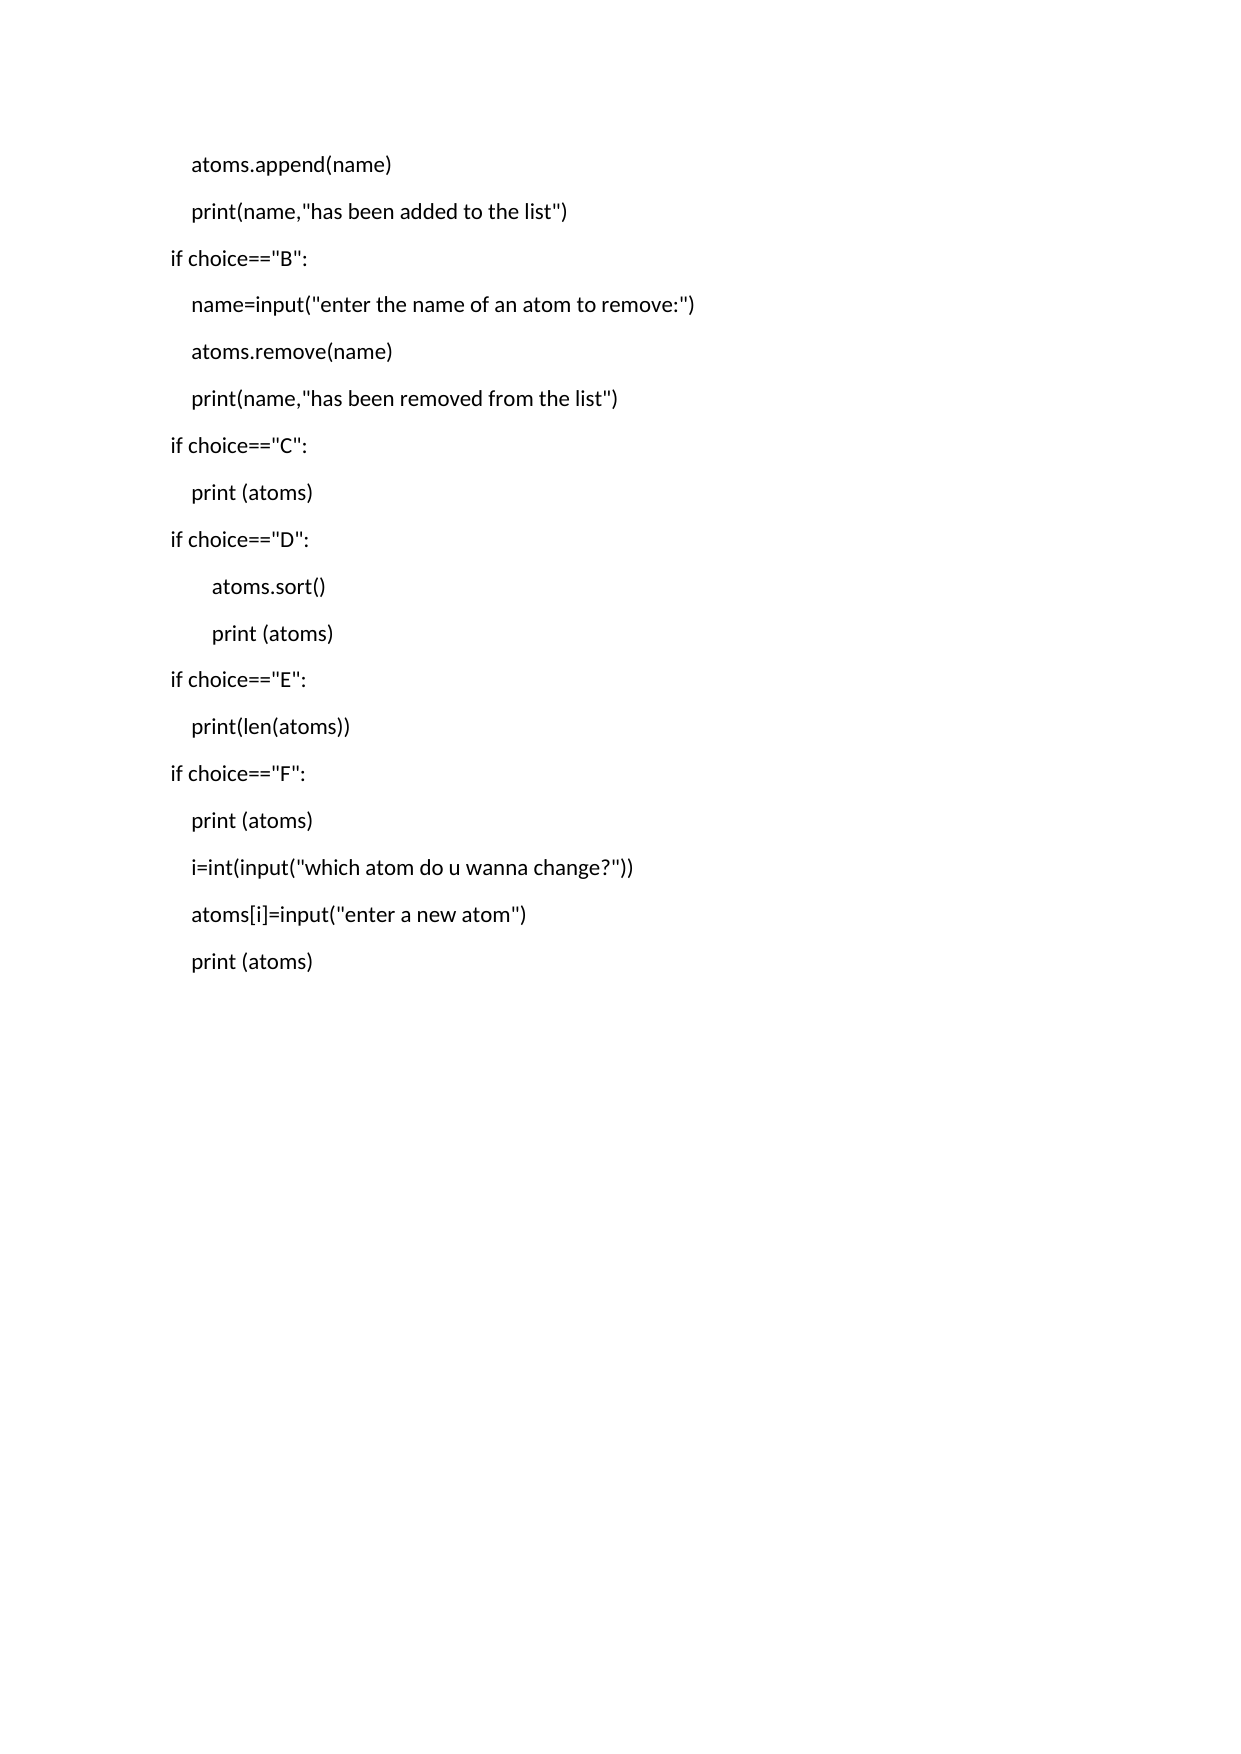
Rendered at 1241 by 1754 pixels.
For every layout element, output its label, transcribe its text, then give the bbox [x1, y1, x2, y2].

text atoms[i]=input("enter a new atom") [150, 900, 1090, 928]
text print (atoms) [150, 619, 1090, 647]
text print(len(atoms)) [150, 712, 1090, 741]
text i=int(input("which atom do u wanna change?")) [150, 853, 1090, 881]
text atoms.sort() [150, 572, 1090, 600]
text if choice=="E": [150, 666, 1090, 694]
text atoms.append(name) [150, 150, 1090, 178]
text print(name,"has been added to the list") [150, 197, 1090, 225]
text if choice=="B": [150, 244, 1090, 272]
text if choice=="C": [150, 431, 1090, 459]
text print (atoms) [150, 947, 1090, 975]
text name=input("enter the name of an atom to remove:") [150, 291, 1090, 319]
text print(name,"has been removed from the list") [150, 384, 1090, 412]
text if choice=="D": [150, 525, 1090, 553]
text print (atoms) [150, 806, 1090, 834]
text atoms.remove(name) [150, 337, 1090, 366]
text print (atoms) [150, 478, 1090, 506]
text if choice=="F": [150, 759, 1090, 787]
